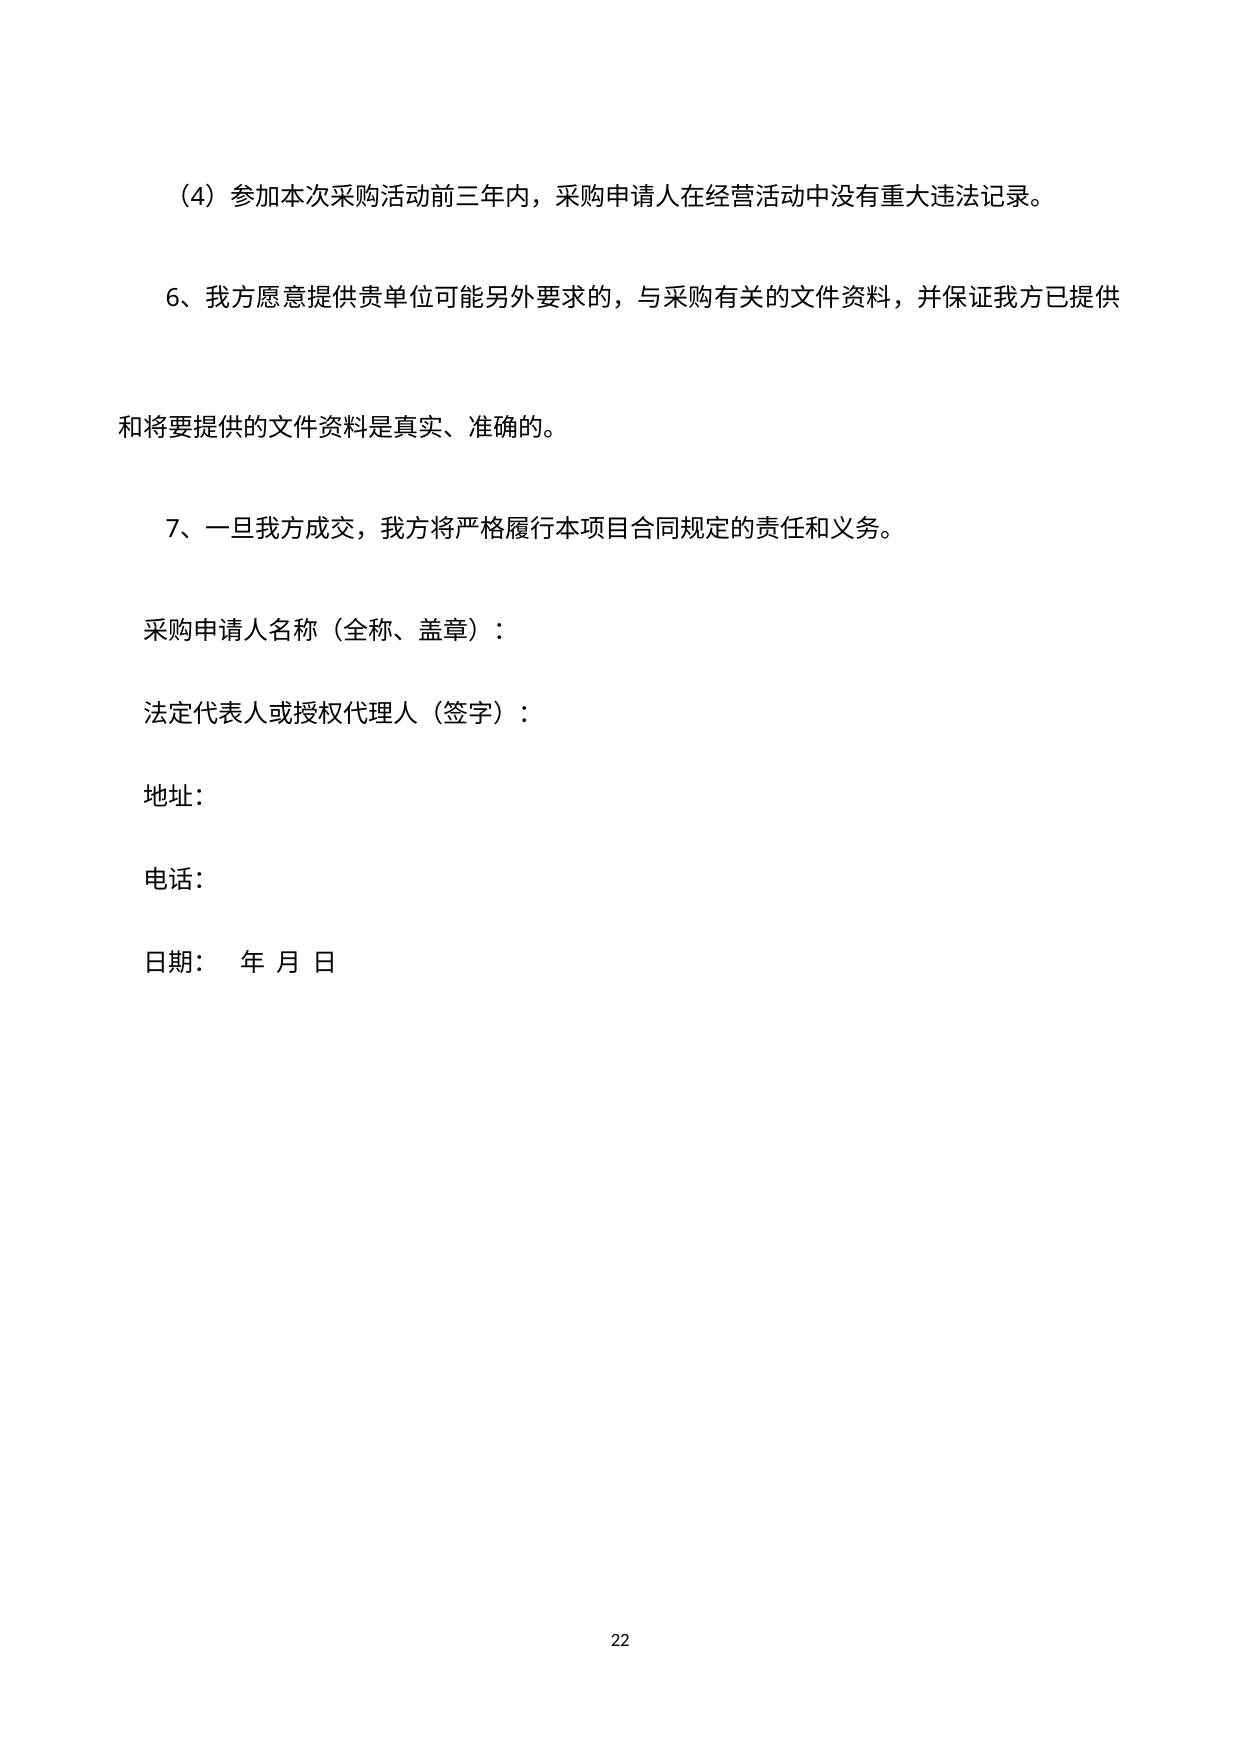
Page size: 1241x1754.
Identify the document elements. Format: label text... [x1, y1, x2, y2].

text 日期： 年 月 日 [118, 928, 1122, 993]
text （4）参加本次采购活动前三年内，采购申请人在经营活动中没有重大违法记录。 [118, 162, 1122, 227]
text 7、一旦我方成交，我方将严格履行本项目合同规定的责任和义务。 [118, 494, 1122, 559]
text 采购申请人名称（全称、盖章）： [143, 596, 1122, 661]
text 6、我方愿意提供贵单位可能另外要求的，与采购有关的文件资料，并保证我方已提供和将要提供的文件资料是真实、准确的。 [118, 263, 1122, 458]
text 地址： [118, 762, 1122, 827]
text 电话： [118, 845, 1122, 910]
text 法定代表人或授权代理人（签字）： [143, 679, 1122, 744]
